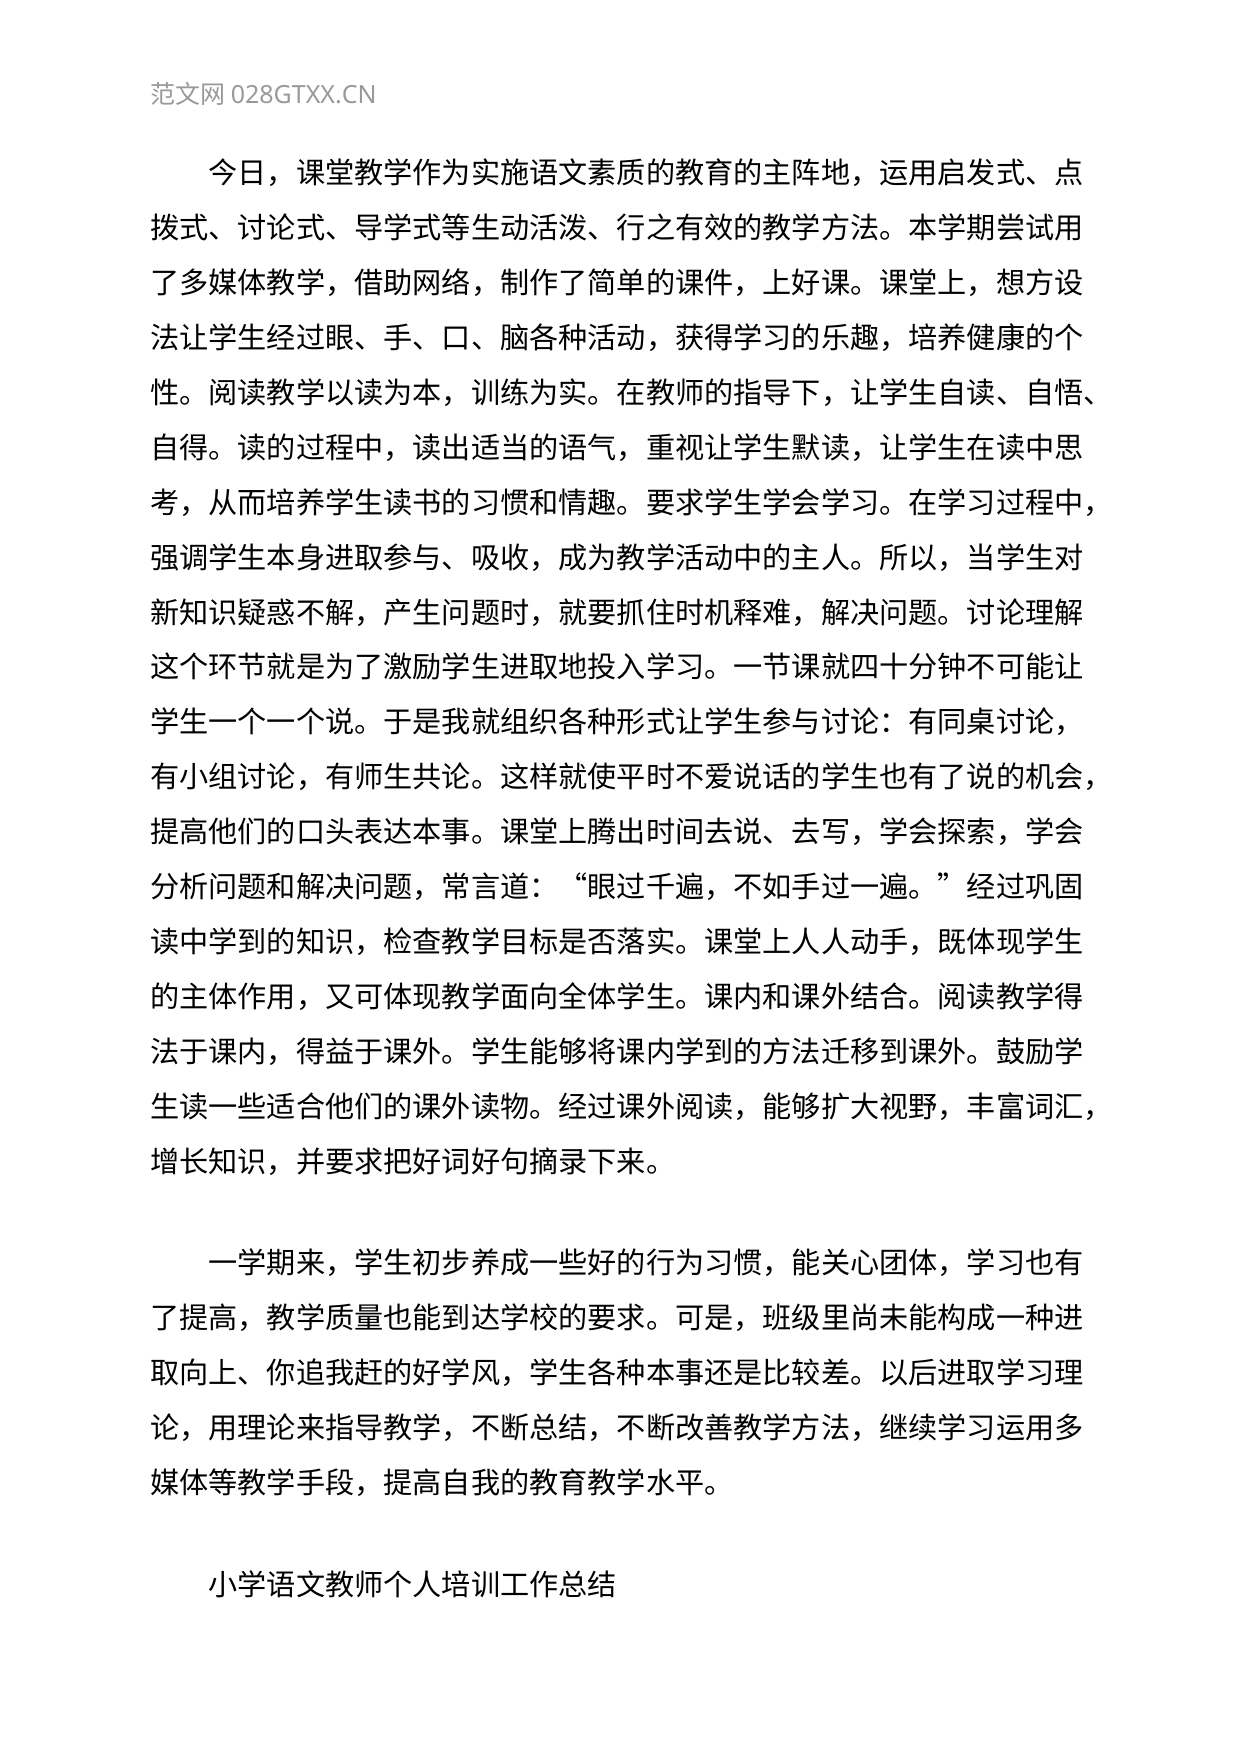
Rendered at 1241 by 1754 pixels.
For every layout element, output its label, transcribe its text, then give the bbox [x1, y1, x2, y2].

text 一学期来，学生初步养成一些好的行为习惯，能关心团体，学习也有了提高，教学质量也能到达学校的要求。可是，班级里尚未能构成一种进取向上、你追我赶的好学风，学生各种本事还是比较差。以后进取学习理论，用理论来指导教学，不断总结，不断改善教学方法，继续学习运用多媒体等教学手段，提高自我的教育教学水平。 [150, 1240, 1090, 1502]
text 小学语文教师个人培训工作总结 [150, 1561, 1090, 1603]
text 今日，课堂教学作为实施语文素质的教育的主阵地，运用启发式、点拨式、讨论式、导学式等生动活泼、行之有效的教学方法。本学期尝试用了多媒体教学，借助网络，制作了简单的课件，上好课。课堂上，想方设法让学生经过眼、手、口、脑各种活动，获得学习的乐趣，培养健康的个性。阅读教学以读为本，训练为实。在教师的指导下，让学生自读、自悟、自得。读的过程中，读出适当的语气，重视让学生默读，让学生在读中思考，从而培养学生读书的习惯和情趣。要求学生学会学习。在学习过程中，强调学生本身进取参与、吸收，成为教学活动中的主人。所以，当学生对新知识疑惑不解，产生问题时，就要抓住时机释难，解决问题。讨论理解这个环节就是为了激励学生进取地投入学习。一节课就四十分钟不可能让学生一个一个说。于是我就组织各种形式让学生参与讨论：有同桌讨论，有小组讨论，有师生共论。这样就使平时不爱说话的学生也有了说的机会，提高他们的口头表达本事。课堂上腾出时间去说、去写，学会探索，学会分析问题和解决问题，常言道：“眼过千遍，不如手过一遍。”经过巩固读中学到的知识，检查教学目标是否落实。课堂上人人动手，既体现学生的主体作用，又可体现教学面向全体学生。课内和课外结合。阅读教学得法于课内，得益于课外。学生能够将课内学到的方法迁移到课外。鼓励学生读一些适合他们的课外读物。经过课外阅读，能够扩大视野，丰富词汇，增长知识，并要求把好词好句摘录下来。 [150, 150, 1090, 1180]
